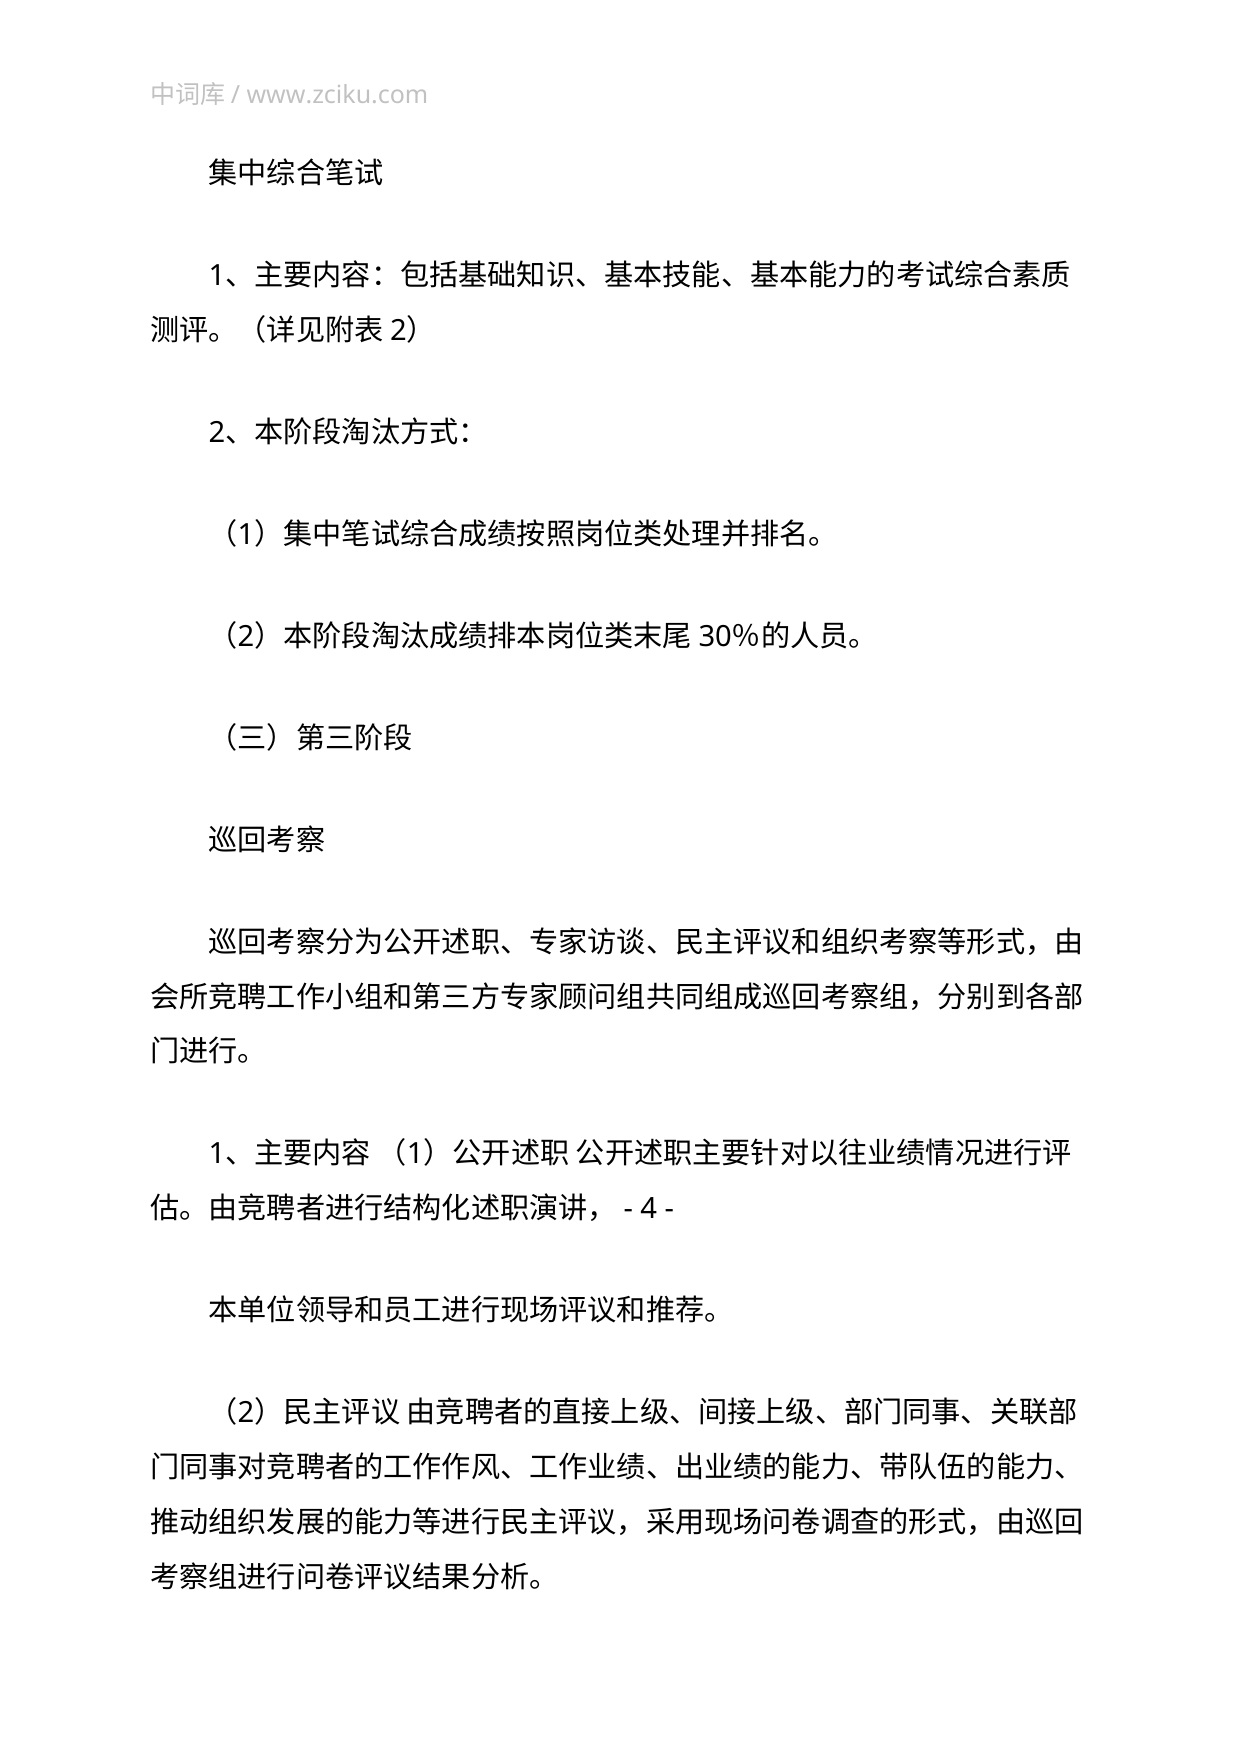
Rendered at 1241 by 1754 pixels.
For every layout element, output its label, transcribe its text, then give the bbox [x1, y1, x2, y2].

text 1、主要内容：包括基础知识、基本技能、基本能力的考试综合素质测评。（详见附表 2） [150, 252, 1090, 349]
text （2）民主评议 由竞聘者的直接上级、间接上级、部门同事、关联部门同事对竞聘者的工作作风、工作业绩、出业绩的能力、带队伍的能力、推动组织发展的能力等进行民主评议，采用现场问卷调查的形式，由巡回考察组进行问卷评议结果分析。 [150, 1388, 1090, 1596]
text 本单位领导和员工进行现场评议和推荐。 [150, 1287, 1090, 1329]
text （三）第三阶段 [150, 715, 1090, 757]
text 2、本阶段淘汰方式： [150, 409, 1090, 451]
text 1、主要内容 （1）公开述职 公开述职主要针对以往业绩情况进行评估。由竞聘者进行结构化述职演讲， - 4 - [150, 1130, 1090, 1227]
text （1）集中笔试综合成绩按照岗位类处理并排名。 [150, 511, 1090, 553]
text 巡回考察分为公开述职、专家访谈、民主评议和组织考察等形式，由会所竞聘工作小组和第三方专家顾问组共同组成巡回考察组，分别到各部门进行。 [150, 918, 1090, 1070]
text 巡回考察 [150, 816, 1090, 859]
text （2）本阶段淘汰成绩排本岗位类末尾 30％的人员。 [150, 613, 1090, 655]
text 集中综合笔试 [150, 150, 1090, 192]
